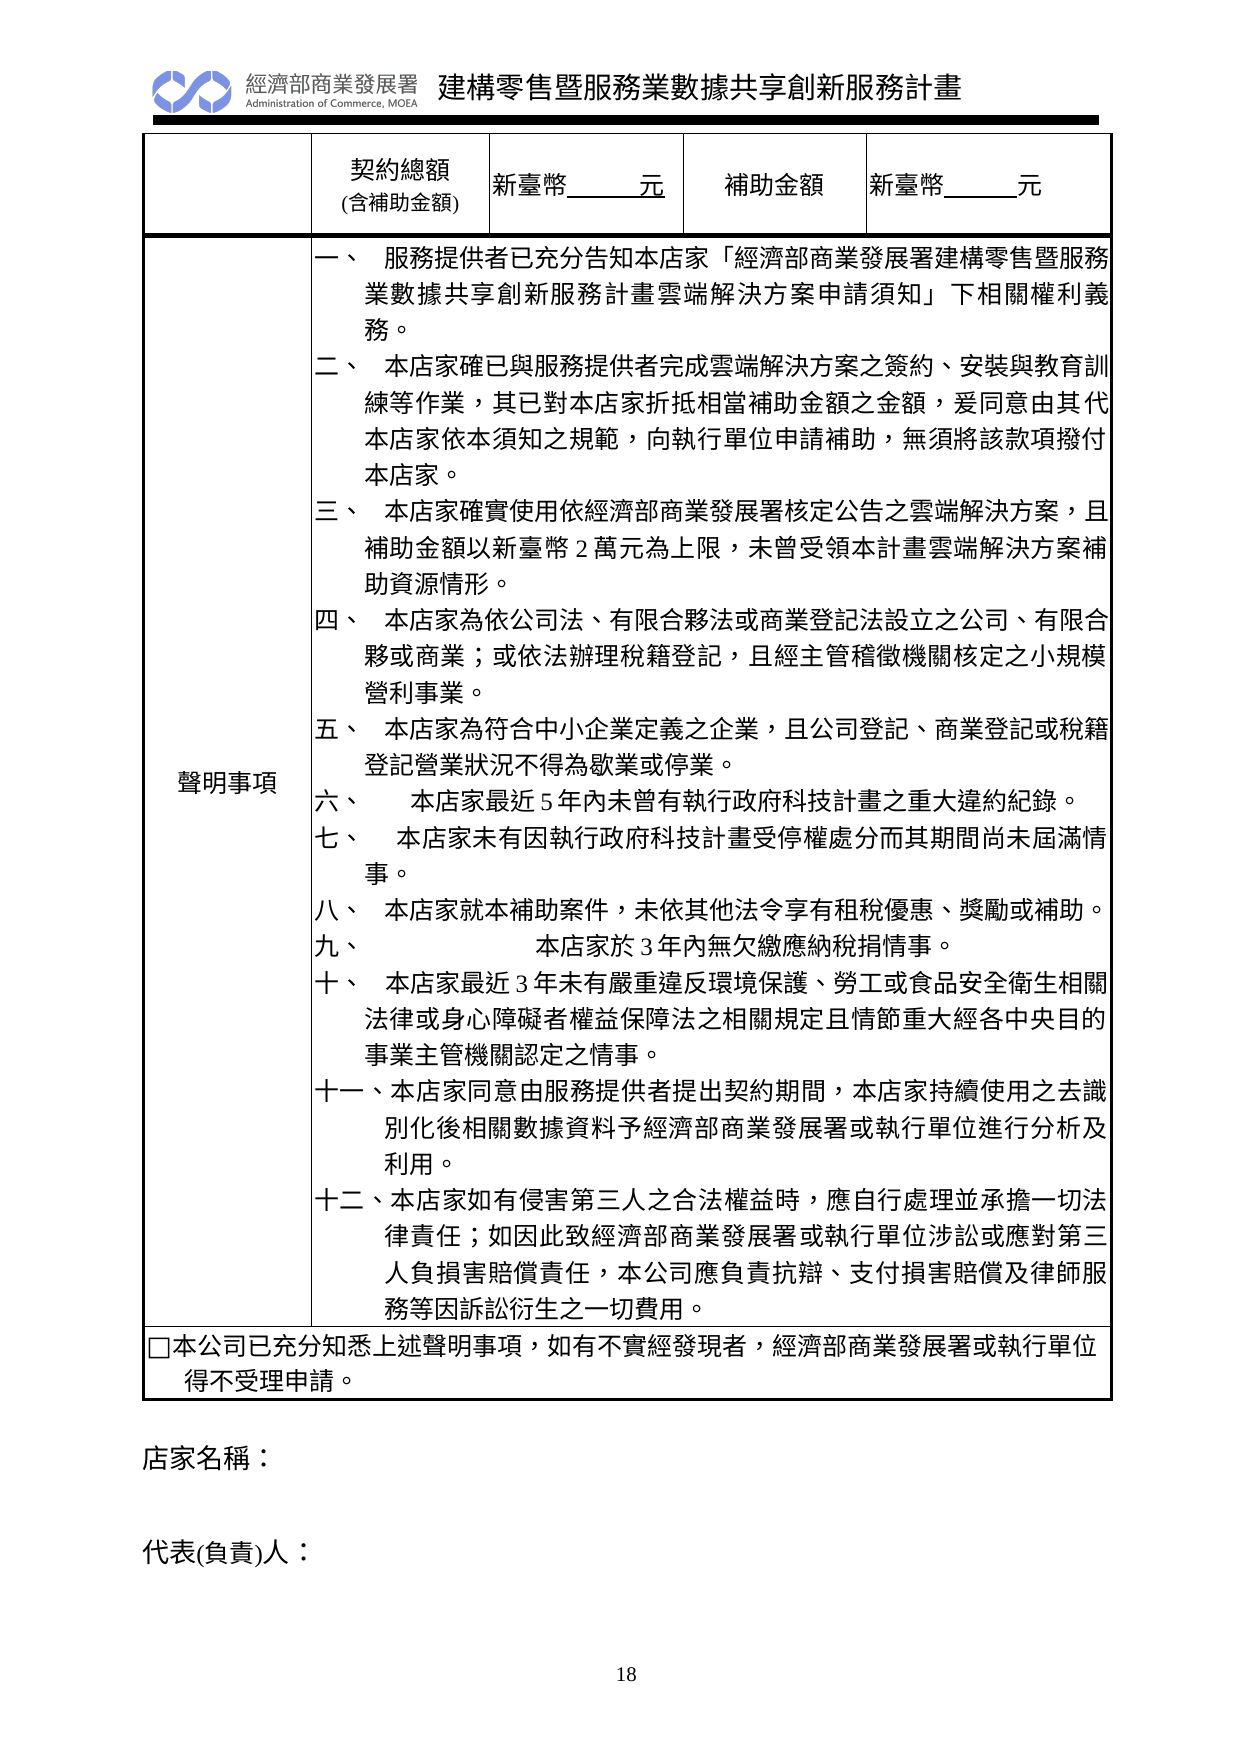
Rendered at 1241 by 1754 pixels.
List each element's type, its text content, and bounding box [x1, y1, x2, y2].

table_cell 契約總額 (含補助金額) [312, 134, 489, 233]
table_cell 服務提供者已充分告知本店家「經濟部商業發展署建構零售暨服務業數據共享創新服務計畫雲端解決方案申請須知」下相關權利義務。 本店家確已與服務提供者完成雲端解決方案之簽約、安裝與教育訓練等作業，其已對本店家折抵相當補助金額之金額，爰同意由其代本店家依本須知之規範，向執行單位申請補助，無須將該款項撥付本店家。 本店家確實使用依經濟部商業發展署核定公告之雲端解決方案，且補助金額以新臺幣2萬元為上限，未曾受領本計畫雲端解決方案補助資源情形。 本店家為依公司法、有限合夥法或商業登記法設立之公司、有限合夥或商業；或依法辦理稅籍登記，且經主管稽徵機關核定之小規模營利事業。 本店家為符合中小企業定義之企業，且公司登記、商業登記或稅籍登記營業狀況不得為歇業或停業。 本店家最近5年內未曾有執行政府科技計畫之重大違約紀錄。 本店家未有因執行政府科技計畫受停權處分而其期間尚未屆滿情事。 本店家就本補助案件，未依其他法令享有租稅優惠、獎勵或補助。 本店家於3年內無欠繳應納稅捐情事。 本店家最近3年未有嚴重違反環境保護、勞工或食品安全衛生相關法律或身心障礙者權益保障法之相關規定且情節重大經各中央目的事業主管機關認定之情事。 十一、本店家同意由服務提供者提出契約期間，本店家持續使用之去識別化後相關數據資料予經濟部商業發展署或執行單位進行分析及利用。 十二、本店家如有侵害第三人之合法權益時，應自行處理並承擔一切法律責任；如因此致經濟部商業發展署或執行單位涉訟或應對第三人負損害賠償責任，本公司應負責抗辯、支付損害賠償及律師服務等因訴訟衍生之一切費用。 [312, 238, 1110, 1326]
text 店家名稱： [142, 1419, 1110, 1494]
table_cell □本公司已充分知悉上述聲明事項，如有不實經發現者，經濟部商業發展署或執行單位得不受理申請。 [145, 1327, 1110, 1397]
table_cell 補助金額 [684, 134, 866, 233]
table_cell 新臺幣 元 [867, 134, 1110, 233]
text 代表(負責)人： [142, 1513, 1110, 1588]
table_cell 新臺幣 元 [490, 134, 683, 233]
table_cell 聲明事項 [145, 238, 311, 1326]
